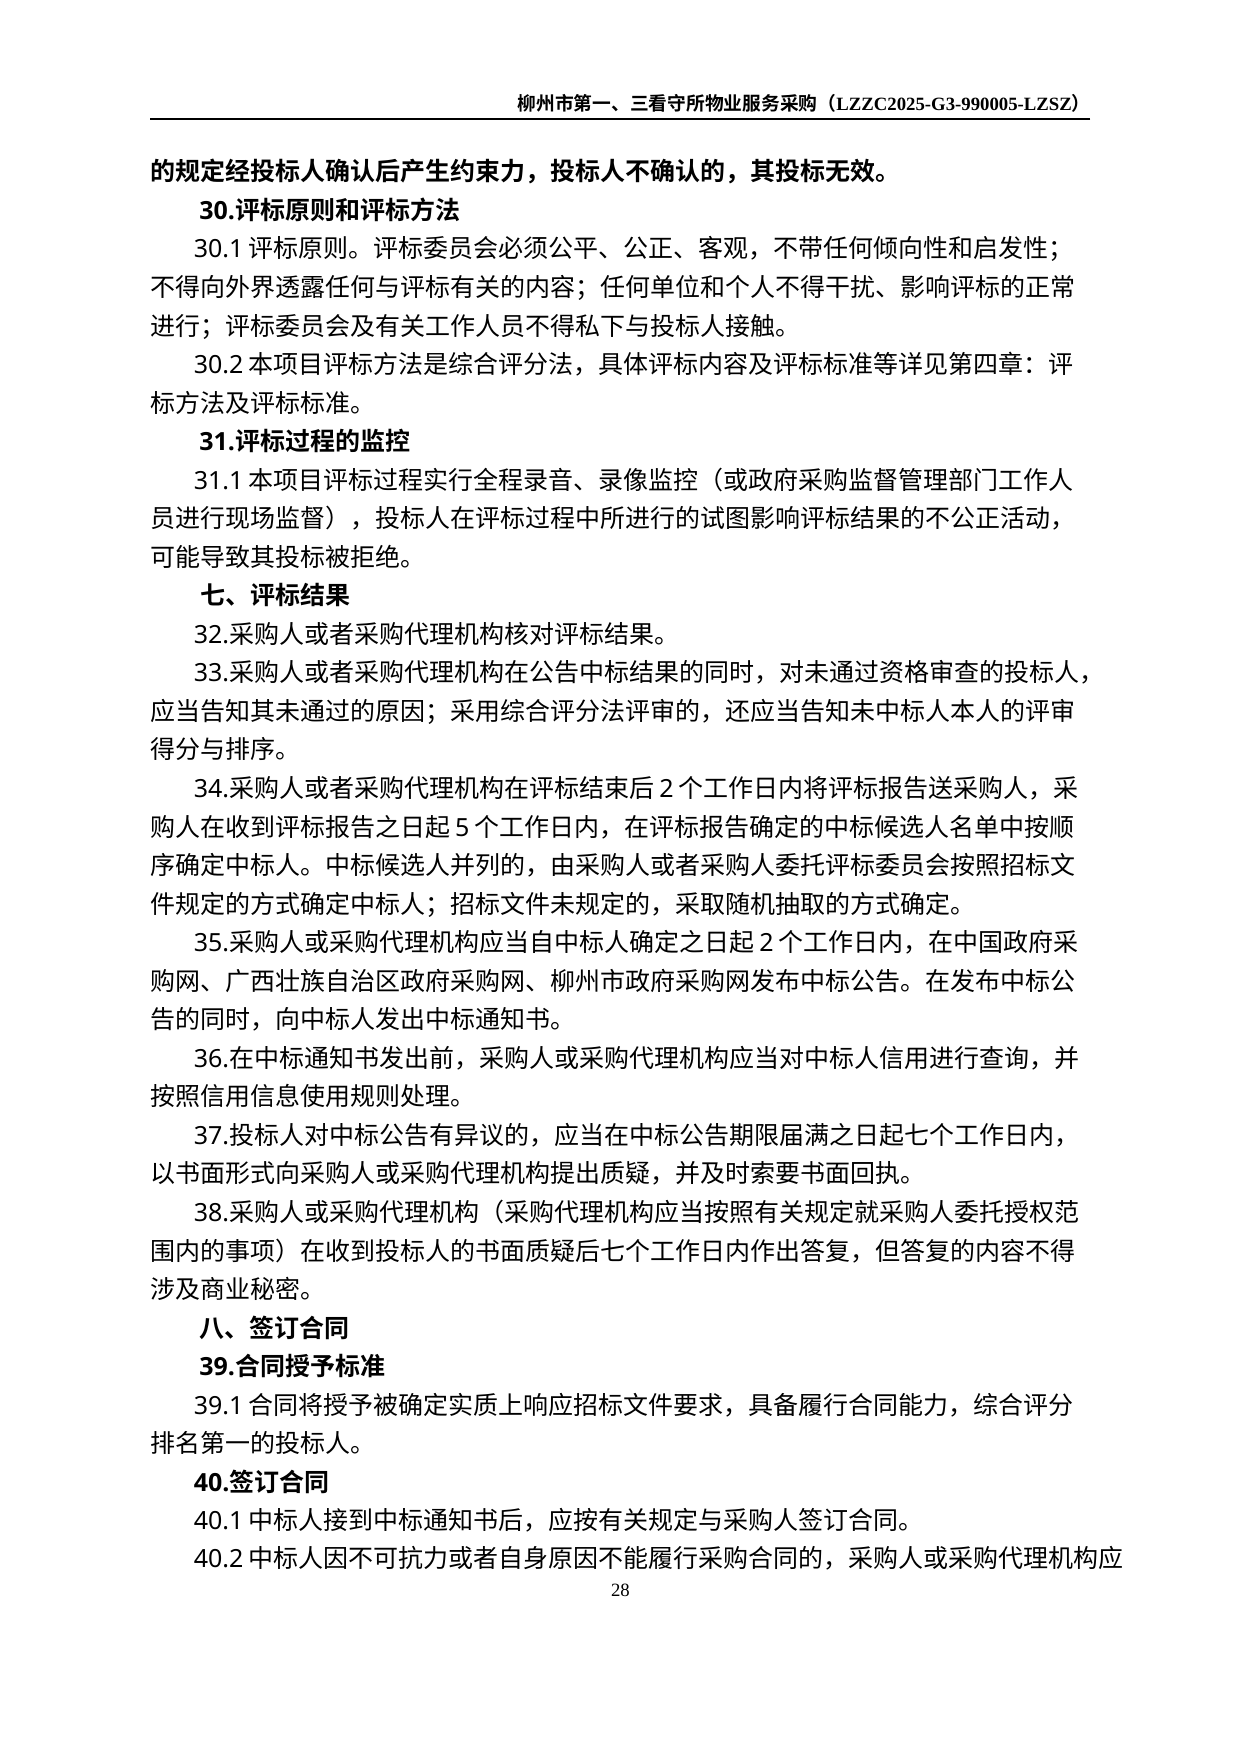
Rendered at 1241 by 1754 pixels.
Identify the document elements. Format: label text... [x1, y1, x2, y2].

text 八、签订合同 [150, 1306, 1090, 1345]
text 40.1中标人接到中标通知书后，应按有关规定与采购人签订合同。 [150, 1499, 1090, 1537]
text 36.在中标通知书发出前，采购人或采购代理机构应当对中标人信用进行查询，并按照信用信息使用规则处理。 [150, 1036, 1090, 1113]
text 七、评标结果 [150, 574, 1090, 612]
text 34.采购人或者采购代理机构在评标结束后2个工作日内将评标报告送采购人，采购人在收到评标报告之日起5个工作日内，在评标报告确定的中标候选人名单中按顺序确定中标人。中标候选人并列的，由采购人或者采购人委托评标委员会按照招标文件规定的方式确定中标人；招标文件未规定的，采取随机抽取的方式确定。 [150, 767, 1090, 921]
text 31.评标过程的监控 [150, 420, 1090, 458]
text 35.采购人或采购代理机构应当自中标人确定之日起2个工作日内，在中国政府采购网、广西壮族自治区政府采购网、柳州市政府采购网发布中标公告。在发布中标公告的同时，向中标人发出中标通知书。 [150, 921, 1090, 1036]
text 32.采购人或者采购代理机构核对评标结果。 [150, 612, 1090, 651]
text 30.2本项目评标方法是综合评分法，具体评标内容及评标标准等详见第四章：评标方法及评标标准。 [150, 343, 1090, 420]
text 40.签订合同 [150, 1460, 1090, 1499]
text 30.评标原则和评标方法 [150, 188, 1090, 227]
text 30.1评标原则。评标委员会必须公平、公正、客观，不带任何倾向性和启发性；不得向外界透露任何与评标有关的内容；任何单位和个人不得干扰、影响评标的正常进行；评标委员会及有关工作人员不得私下与投标人接触。 [150, 227, 1090, 343]
text 39.1合同将授予被确定实质上响应招标文件要求，具备履行合同能力，综合评分排名第一的投标人。 [150, 1383, 1090, 1460]
text 38.采购人或采购代理机构（采购代理机构应当按照有关规定就采购人委托授权范围内的事项）在收到投标人的书面质疑后七个工作日内作出答复，但答复的内容不得涉及商业秘密。 [150, 1191, 1090, 1306]
text 33.采购人或者采购代理机构在公告中标结果的同时，对未通过资格审查的投标人，应当告知其未通过的原因；采用综合评分法评审的，还应当告知未中标人本人的评审得分与排序。 [150, 651, 1090, 767]
text 31.1本项目评标过程实行全程录音、录像监控（或政府采购监督管理部门工作人员进行现场监督），投标人在评标过程中所进行的试图影响评标结果的不公正活动，可能导致其投标被拒绝。 [150, 458, 1090, 574]
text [150, 1537, 1139, 1575]
text 37.投标人对中标公告有异议的，应当在中标公告期限届满之日起七个工作日内，以书面形式向采购人或采购代理机构提出质疑，并及时索要书面回执。 [150, 1113, 1090, 1191]
text 39.合同授予标准 [150, 1345, 1090, 1383]
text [150, 150, 1090, 188]
